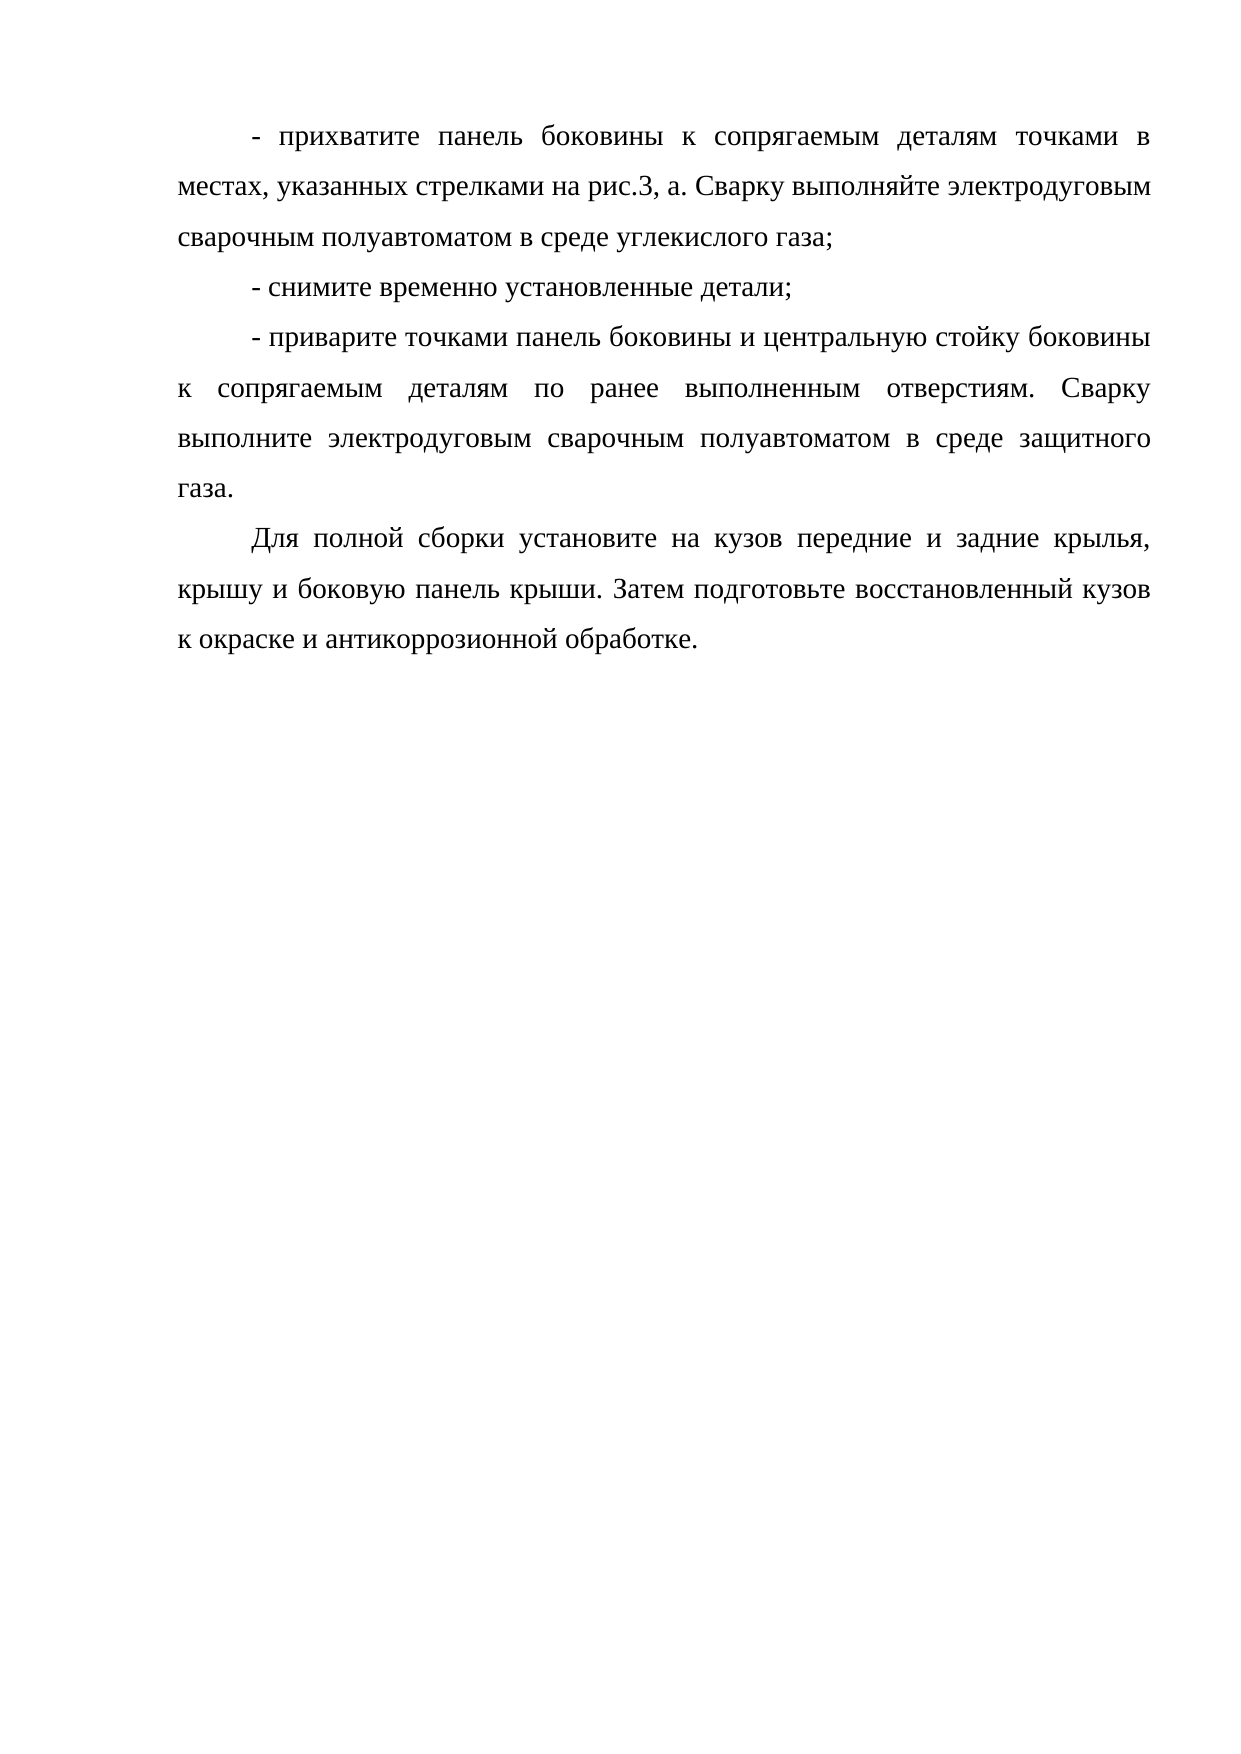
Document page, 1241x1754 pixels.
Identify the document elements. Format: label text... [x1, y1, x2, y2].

text - прихватите панель боковины к сопрягаемым деталям точками в местах, указанных стрелками на рис.3, а. Сварку выполняйте электродуговым сварочным полуавтоматом в среде углекислого газа; [177, 118, 1152, 252]
text Для полной сборки установите на кузов передние и задние крылья, крышу и боковую панель крыши. Затем подготовьте восстановленный кузов к окраске и антикоррозионной обработке. [177, 521, 1152, 655]
text - приварите точками панель боковины и центральную стойку боковины к сопрягаемым деталям по ранее выполненным отверстиям. Сварку выполните электродуговым сварочным полуавтоматом в среде защитного газа. [177, 319, 1152, 504]
text - снимите временно установленные детали; [177, 269, 1152, 303]
